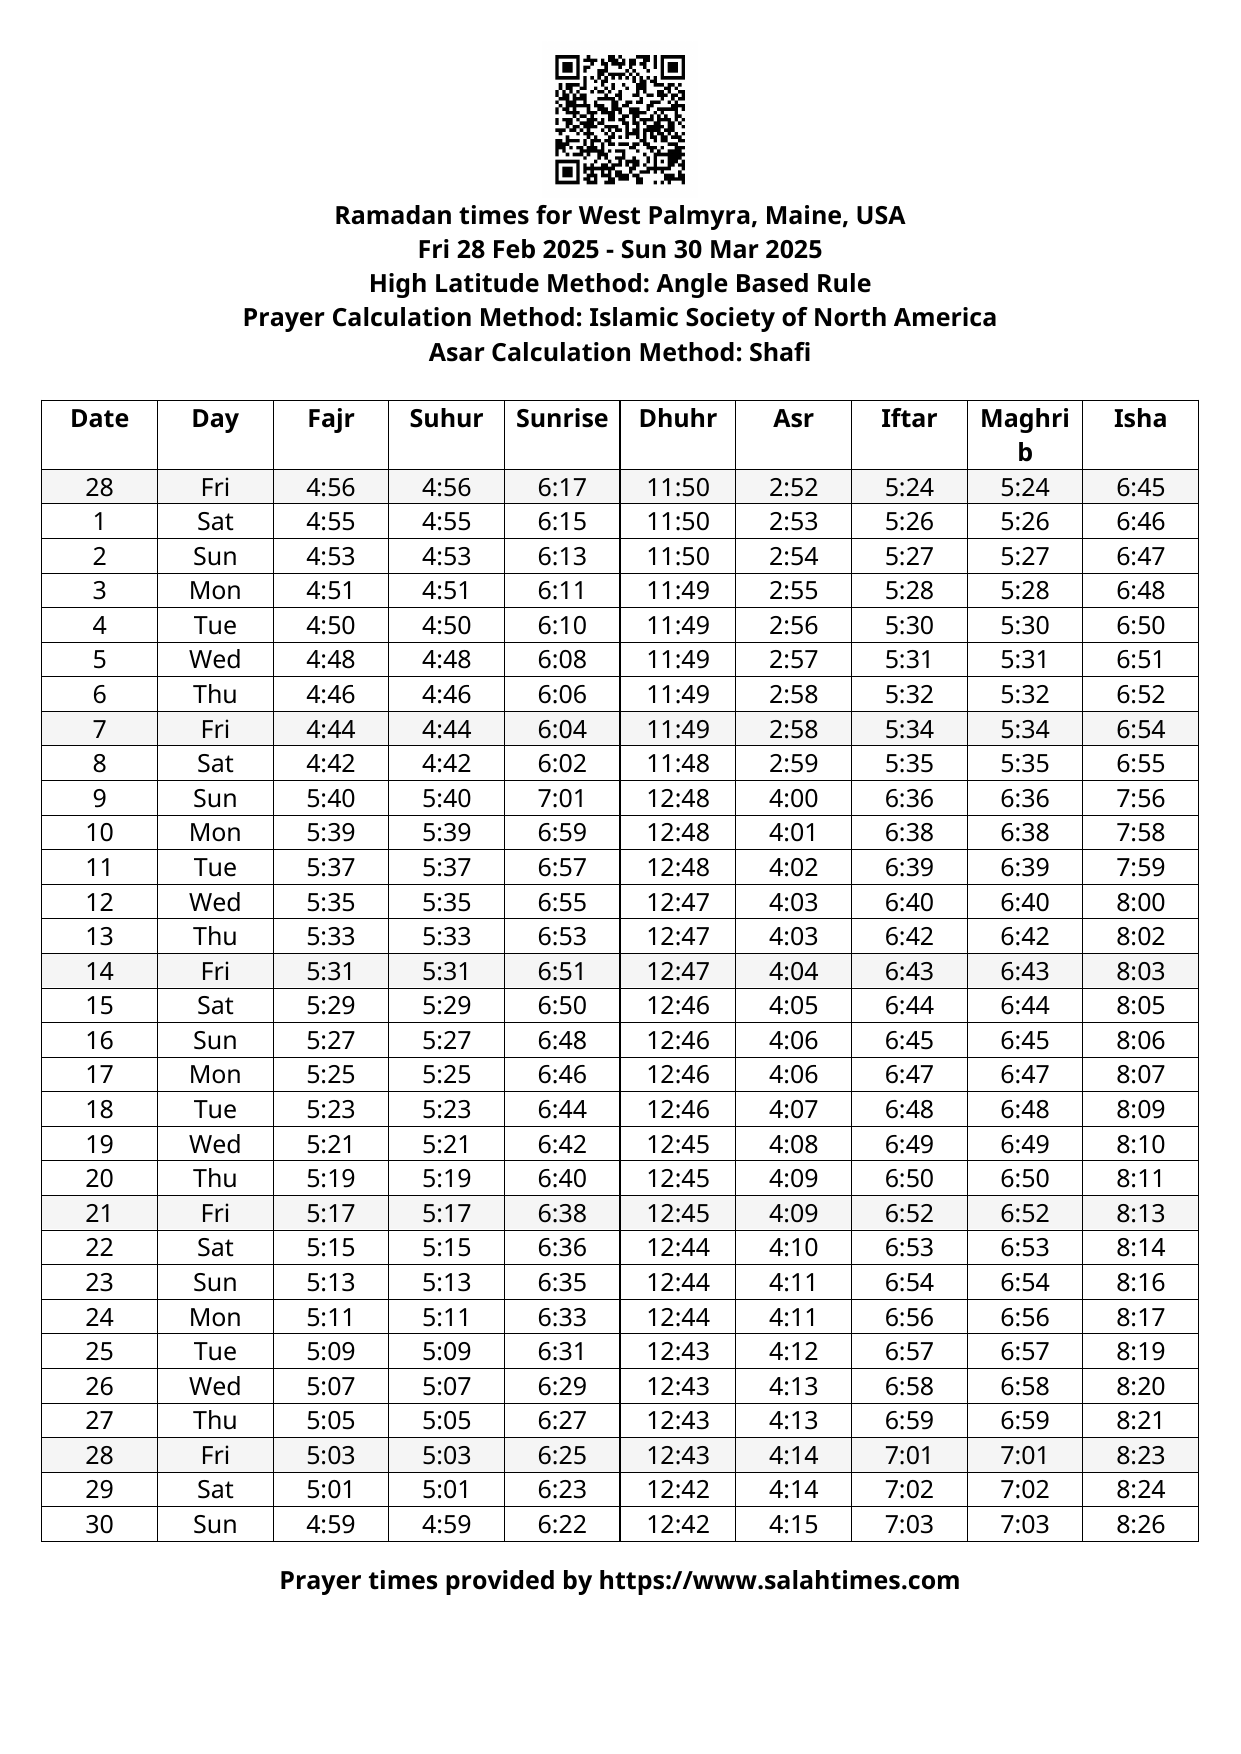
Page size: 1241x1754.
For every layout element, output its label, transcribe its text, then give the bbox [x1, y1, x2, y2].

table_header Maghrib [968, 401, 1082, 469]
table_cell 5:37 [389, 850, 504, 884]
table_cell 7 [42, 712, 157, 745]
table_cell 4:03 [736, 885, 851, 918]
table_cell 4:59 [274, 1507, 388, 1541]
table_header Dhuhr [621, 401, 735, 469]
table_cell 7:59 [1083, 850, 1198, 884]
table_cell 5:19 [274, 1161, 388, 1195]
table_cell 6:47 [1083, 539, 1198, 572]
table_cell 12:43 [621, 1334, 735, 1368]
table_cell 5:35 [852, 746, 967, 780]
table_cell 4:56 [274, 470, 388, 503]
table_cell Sun [158, 1265, 273, 1299]
table_cell Fri [158, 712, 273, 745]
table_cell 5:15 [389, 1231, 504, 1264]
table_cell 5:05 [274, 1404, 388, 1437]
table_cell 4:01 [736, 816, 851, 849]
table_cell Sat [158, 989, 273, 1022]
table_cell 4:14 [736, 1473, 851, 1506]
table_cell 6:36 [968, 781, 1082, 814]
table_cell 7:58 [1083, 816, 1198, 849]
table_cell Fri [158, 470, 273, 503]
table_cell 6:50 [1083, 608, 1198, 642]
table_cell 15 [42, 989, 157, 1022]
table_cell 30 [42, 1507, 157, 1541]
table_cell Mon [158, 1300, 273, 1333]
table_cell 8:07 [1083, 1058, 1198, 1091]
table_cell 4:08 [736, 1127, 851, 1160]
table_cell 6:39 [968, 850, 1082, 884]
table_cell 6:59 [852, 1404, 967, 1437]
table_cell 6 [42, 677, 157, 711]
table_cell 6:55 [505, 885, 619, 918]
table_cell 6:31 [505, 1334, 619, 1368]
table_cell 4:13 [736, 1404, 851, 1437]
table_cell 12 [42, 885, 157, 918]
table_cell 4:55 [274, 504, 388, 538]
table_cell 5:30 [852, 608, 967, 642]
table_cell 6:47 [968, 1058, 1082, 1091]
table_header Suhur [389, 401, 504, 469]
table_cell Thu [158, 919, 273, 953]
table_cell 4:56 [389, 470, 504, 503]
table_cell 6:53 [968, 1231, 1082, 1264]
table_cell 2:56 [736, 608, 851, 642]
table_cell 4:59 [389, 1507, 504, 1541]
table_cell 5:19 [389, 1161, 504, 1195]
table_cell 6:48 [852, 1092, 967, 1126]
table_cell 12:45 [621, 1161, 735, 1195]
table_cell 28 [42, 470, 157, 503]
table_cell 6:46 [505, 1058, 619, 1091]
table_cell 6:40 [852, 885, 967, 918]
table_cell 6:46 [1083, 504, 1198, 538]
table_cell 22 [42, 1231, 157, 1264]
table_cell 6:50 [505, 989, 619, 1022]
table_cell 5:13 [274, 1265, 388, 1299]
table_cell 5:15 [274, 1231, 388, 1264]
table_cell Fri [158, 1196, 273, 1229]
table_cell 6:17 [505, 470, 619, 503]
table_cell 5:23 [389, 1092, 504, 1126]
table_cell 29 [42, 1473, 157, 1506]
table_cell 5:33 [274, 919, 388, 953]
table_cell 12:47 [621, 885, 735, 918]
table_cell 23 [42, 1265, 157, 1299]
table_cell 4:42 [274, 746, 388, 780]
table_cell Mon [158, 1058, 273, 1091]
table_cell 5:07 [389, 1369, 504, 1402]
table_cell 5:17 [274, 1196, 388, 1229]
table_cell 6:13 [505, 539, 619, 572]
table_header Fajr [274, 401, 388, 469]
table_cell 6:10 [505, 608, 619, 642]
table_cell 11:50 [621, 470, 735, 503]
table_cell 6:04 [505, 712, 619, 745]
table_cell Thu [158, 1161, 273, 1195]
table_cell 4:02 [736, 850, 851, 884]
table_cell 5:11 [274, 1300, 388, 1333]
table_cell 5:13 [389, 1265, 504, 1299]
table_cell 6:38 [852, 816, 967, 849]
table_cell Sun [158, 781, 273, 814]
table_cell 6:57 [968, 1334, 1082, 1368]
table_cell 2:52 [736, 470, 851, 503]
table_cell 6:42 [968, 919, 1082, 953]
table_cell 8:21 [1083, 1404, 1198, 1437]
table_cell 8:03 [1083, 954, 1198, 987]
table_cell 5:35 [274, 885, 388, 918]
table_cell 6:39 [852, 850, 967, 884]
table_cell 6:44 [852, 989, 967, 1022]
table_cell 11:49 [621, 677, 735, 711]
table_cell 5:35 [968, 746, 1082, 780]
table_cell 5:34 [968, 712, 1082, 745]
table_cell 8:20 [1083, 1369, 1198, 1402]
table_cell 6:23 [505, 1473, 619, 1506]
table_cell 26 [42, 1369, 157, 1402]
table_cell 12:45 [621, 1196, 735, 1229]
table_cell 5:03 [389, 1438, 504, 1472]
table_cell 6:42 [852, 919, 967, 953]
table_cell 4:09 [736, 1161, 851, 1195]
table_cell 4:09 [736, 1196, 851, 1229]
table_cell 11:50 [621, 539, 735, 572]
table_cell 6:36 [505, 1231, 619, 1264]
table_cell 12:43 [621, 1404, 735, 1437]
table_cell 4:06 [736, 1023, 851, 1057]
table_cell 6:53 [852, 1231, 967, 1264]
table_cell 7:03 [968, 1507, 1082, 1541]
table_header Date [42, 401, 157, 469]
table_cell 4:03 [736, 919, 851, 953]
table_cell 5:31 [274, 954, 388, 987]
table_cell 1 [42, 504, 157, 538]
table_cell Wed [158, 643, 273, 676]
table_cell 6:43 [852, 954, 967, 987]
table_cell 5:07 [274, 1369, 388, 1402]
table_cell 6:57 [852, 1334, 967, 1368]
table_cell 4:44 [274, 712, 388, 745]
table_cell 4:50 [274, 608, 388, 642]
table_cell 12:47 [621, 954, 735, 987]
table_cell Mon [158, 816, 273, 849]
table_cell 7:03 [852, 1507, 967, 1541]
table_cell 6:49 [968, 1127, 1082, 1160]
table_cell 4:46 [274, 677, 388, 711]
table_cell 5:31 [852, 643, 967, 676]
table_cell 4:12 [736, 1334, 851, 1368]
table_cell Sat [158, 504, 273, 538]
table_cell 5:26 [852, 504, 967, 538]
table_cell 6:50 [852, 1161, 967, 1195]
text Prayer times provided by https://www.salahtimes.com [42, 1563, 1198, 1597]
table_cell 12:48 [621, 781, 735, 814]
table_cell 8:05 [1083, 989, 1198, 1022]
table_cell 8:02 [1083, 919, 1198, 953]
table_cell 6:55 [1083, 746, 1198, 780]
table_cell 5:27 [852, 539, 967, 572]
table_cell 11:48 [621, 746, 735, 780]
table_cell 7:02 [852, 1473, 967, 1506]
table_cell 5:29 [389, 989, 504, 1022]
table_cell 6:59 [505, 816, 619, 849]
table_cell 11:50 [621, 504, 735, 538]
table_cell 7:01 [968, 1438, 1082, 1472]
table_cell Sat [158, 746, 273, 780]
table_cell 12:44 [621, 1265, 735, 1299]
table_cell 6:44 [505, 1092, 619, 1126]
table_cell 4:48 [274, 643, 388, 676]
table_cell 6:47 [852, 1058, 967, 1091]
table_cell 5:28 [968, 574, 1082, 607]
table_cell 6:45 [852, 1023, 967, 1057]
table_cell 12:43 [621, 1369, 735, 1402]
table_cell 4:13 [736, 1369, 851, 1402]
table_cell Wed [158, 1127, 273, 1160]
table_cell 5:21 [274, 1127, 388, 1160]
table_cell 8:19 [1083, 1334, 1198, 1368]
table_cell 12:47 [621, 919, 735, 953]
table_cell 6:29 [505, 1369, 619, 1402]
table_cell Thu [158, 677, 273, 711]
table_cell 6:11 [505, 574, 619, 607]
table_cell Tue [158, 1092, 273, 1126]
table_cell 8:14 [1083, 1231, 1198, 1264]
table_cell 5:35 [389, 885, 504, 918]
table_header Isha [1083, 401, 1198, 469]
table_cell 17 [42, 1058, 157, 1091]
table_cell 5:30 [968, 608, 1082, 642]
table_cell 6:59 [968, 1404, 1082, 1437]
table_cell 8:11 [1083, 1161, 1198, 1195]
table_cell 4:42 [389, 746, 504, 780]
table_cell 5:37 [274, 850, 388, 884]
table_cell 4:44 [389, 712, 504, 745]
table_cell 10 [42, 816, 157, 849]
table_cell 4:10 [736, 1231, 851, 1264]
table_cell 5:26 [968, 504, 1082, 538]
table_cell Tue [158, 1334, 273, 1368]
table_cell 6:56 [968, 1300, 1082, 1333]
table_cell 6:52 [968, 1196, 1082, 1229]
table_cell 6:35 [505, 1265, 619, 1299]
table_header Day [158, 401, 273, 469]
table_cell 5:25 [389, 1058, 504, 1091]
table_cell Sat [158, 1231, 273, 1264]
table_cell 4:14 [736, 1438, 851, 1472]
table_cell 4:04 [736, 954, 851, 987]
table_cell 8:26 [1083, 1507, 1198, 1541]
table_cell 5:29 [274, 989, 388, 1022]
table_cell 11:49 [621, 608, 735, 642]
table_cell 2:58 [736, 677, 851, 711]
table_cell 3 [42, 574, 157, 607]
text High Latitude Method: Angle Based Rule [42, 266, 1198, 300]
table_cell 6:54 [852, 1265, 967, 1299]
table_cell 19 [42, 1127, 157, 1160]
table_cell 5:40 [274, 781, 388, 814]
table_cell Tue [158, 608, 273, 642]
table_cell 7:02 [968, 1473, 1082, 1506]
table_cell Thu [158, 1404, 273, 1437]
table_cell 5:31 [389, 954, 504, 987]
table_cell 6:27 [505, 1404, 619, 1437]
table_cell 5:33 [389, 919, 504, 953]
table_cell 6:58 [968, 1369, 1082, 1402]
table_cell Sun [158, 539, 273, 572]
table_cell 8:10 [1083, 1127, 1198, 1160]
table_cell 5:03 [274, 1438, 388, 1472]
table_cell 5:21 [389, 1127, 504, 1160]
table_cell 5:09 [274, 1334, 388, 1368]
table_cell 11 [42, 850, 157, 884]
table_cell 12:42 [621, 1473, 735, 1506]
table_cell 12:43 [621, 1438, 735, 1472]
table_cell 6:58 [852, 1369, 967, 1402]
table_cell 6:52 [1083, 677, 1198, 711]
table_cell 11:49 [621, 643, 735, 676]
table_cell 6:08 [505, 643, 619, 676]
table_cell 6:51 [1083, 643, 1198, 676]
table_cell 6:45 [1083, 470, 1198, 503]
picture [542, 41, 699, 198]
table_cell 6:42 [505, 1127, 619, 1160]
table_cell 4:05 [736, 989, 851, 1022]
table_cell 5:24 [852, 470, 967, 503]
table_cell 12:46 [621, 1058, 735, 1091]
table_cell 6:49 [852, 1127, 967, 1160]
table_cell 7:56 [1083, 781, 1198, 814]
table_cell 5:11 [389, 1300, 504, 1333]
table_cell 6:54 [1083, 712, 1198, 745]
table_cell 4:11 [736, 1265, 851, 1299]
table_cell 12:44 [621, 1300, 735, 1333]
table_cell 6:48 [1083, 574, 1198, 607]
table_cell 6:06 [505, 677, 619, 711]
table_cell 11:49 [621, 574, 735, 607]
table_cell 13 [42, 919, 157, 953]
table_cell Wed [158, 885, 273, 918]
table_cell 6:33 [505, 1300, 619, 1333]
table_cell 6:43 [968, 954, 1082, 987]
table_cell 6:45 [968, 1023, 1082, 1057]
table_header Asr [736, 401, 851, 469]
table_cell 9 [42, 781, 157, 814]
table_cell 20 [42, 1161, 157, 1195]
table_cell 2 [42, 539, 157, 572]
table_cell 6:48 [505, 1023, 619, 1057]
table_cell 4:51 [389, 574, 504, 607]
table_cell 6:52 [852, 1196, 967, 1229]
table_header Sunrise [505, 401, 619, 469]
table_cell Fri [158, 1438, 273, 1472]
table_cell 8:16 [1083, 1265, 1198, 1299]
table_cell 4:00 [736, 781, 851, 814]
table_cell 5:01 [389, 1473, 504, 1506]
table_cell 5:24 [968, 470, 1082, 503]
table_cell 4:46 [389, 677, 504, 711]
table_cell 24 [42, 1300, 157, 1333]
table_cell 2:54 [736, 539, 851, 572]
table_cell 12:48 [621, 850, 735, 884]
table_cell 2:58 [736, 712, 851, 745]
table_cell 5:40 [389, 781, 504, 814]
table_cell 6:40 [968, 885, 1082, 918]
table_cell 12:46 [621, 989, 735, 1022]
table_cell 6:51 [505, 954, 619, 987]
table_cell 12:42 [621, 1507, 735, 1541]
text Ramadan times for West Palmyra, Maine, USA [42, 198, 1198, 232]
table_cell 14 [42, 954, 157, 987]
table_cell 12:46 [621, 1092, 735, 1126]
table_cell 4:07 [736, 1092, 851, 1126]
table_cell 2:53 [736, 504, 851, 538]
table_cell 6:38 [968, 816, 1082, 849]
table_cell 12:46 [621, 1023, 735, 1057]
table_cell 6:15 [505, 504, 619, 538]
table_cell 2:57 [736, 643, 851, 676]
table_cell 4:53 [389, 539, 504, 572]
table_cell 5:39 [389, 816, 504, 849]
table_cell 8:09 [1083, 1092, 1198, 1126]
table_cell 12:45 [621, 1127, 735, 1160]
table_cell 5:09 [389, 1334, 504, 1368]
table_cell 6:38 [505, 1196, 619, 1229]
table_cell 6:44 [968, 989, 1082, 1022]
text Prayer Calculation Method: Islamic Society of North America [42, 300, 1198, 334]
table_cell 18 [42, 1092, 157, 1126]
table_cell 5:39 [274, 816, 388, 849]
table_cell Sat [158, 1473, 273, 1506]
table_cell 12:48 [621, 816, 735, 849]
table_cell 7:01 [852, 1438, 967, 1472]
table_cell 27 [42, 1404, 157, 1437]
table_cell 6:48 [968, 1092, 1082, 1126]
table_cell Tue [158, 850, 273, 884]
table_cell 4:15 [736, 1507, 851, 1541]
table_cell 7:01 [505, 781, 619, 814]
table_cell Fri [158, 954, 273, 987]
table_cell 8:13 [1083, 1196, 1198, 1229]
table_cell 5:25 [274, 1058, 388, 1091]
table_cell 5:27 [968, 539, 1082, 572]
table_cell 8:24 [1083, 1473, 1198, 1506]
table_cell 5 [42, 643, 157, 676]
text Asar Calculation Method: Shafi [42, 334, 1198, 368]
table_cell 21 [42, 1196, 157, 1229]
table_cell 5:27 [389, 1023, 504, 1057]
table_cell 6:25 [505, 1438, 619, 1472]
table_cell 25 [42, 1334, 157, 1368]
table_cell Sun [158, 1023, 273, 1057]
table_cell 5:17 [389, 1196, 504, 1229]
table_cell 4:51 [274, 574, 388, 607]
table_cell 6:02 [505, 746, 619, 780]
table_cell 6:36 [852, 781, 967, 814]
table_cell 5:27 [274, 1023, 388, 1057]
table_cell 5:31 [968, 643, 1082, 676]
table_cell 4:50 [389, 608, 504, 642]
table_cell 2:59 [736, 746, 851, 780]
table_cell 6:50 [968, 1161, 1082, 1195]
table_cell 28 [42, 1438, 157, 1472]
table_cell 6:57 [505, 850, 619, 884]
table_cell 12:44 [621, 1231, 735, 1264]
table_cell 5:01 [274, 1473, 388, 1506]
table_cell 8:23 [1083, 1438, 1198, 1472]
table_cell 5:32 [852, 677, 967, 711]
table_cell 8 [42, 746, 157, 780]
table_cell 5:28 [852, 574, 967, 607]
table_cell 6:56 [852, 1300, 967, 1333]
table_cell 8:06 [1083, 1023, 1198, 1057]
table_cell 5:23 [274, 1092, 388, 1126]
table_cell 6:53 [505, 919, 619, 953]
table_cell 5:34 [852, 712, 967, 745]
table_cell 2:55 [736, 574, 851, 607]
table_cell 4:53 [274, 539, 388, 572]
table_cell Sun [158, 1507, 273, 1541]
table_cell 6:22 [505, 1507, 619, 1541]
table_cell 8:17 [1083, 1300, 1198, 1333]
table_cell 4:11 [736, 1300, 851, 1333]
text Fri 28 Feb 2025 - Sun 30 Mar 2025 [42, 232, 1198, 266]
table_cell 16 [42, 1023, 157, 1057]
table_cell 6:40 [505, 1161, 619, 1195]
table_cell 4:06 [736, 1058, 851, 1091]
table_cell Mon [158, 574, 273, 607]
table_cell 4:48 [389, 643, 504, 676]
table_header Iftar [852, 401, 967, 469]
table_cell 5:05 [389, 1404, 504, 1437]
table_cell 4 [42, 608, 157, 642]
table_cell 5:32 [968, 677, 1082, 711]
table_cell 11:49 [621, 712, 735, 745]
table_cell 8:00 [1083, 885, 1198, 918]
table_cell 4:55 [389, 504, 504, 538]
table_cell 6:54 [968, 1265, 1082, 1299]
table_cell Wed [158, 1369, 273, 1402]
